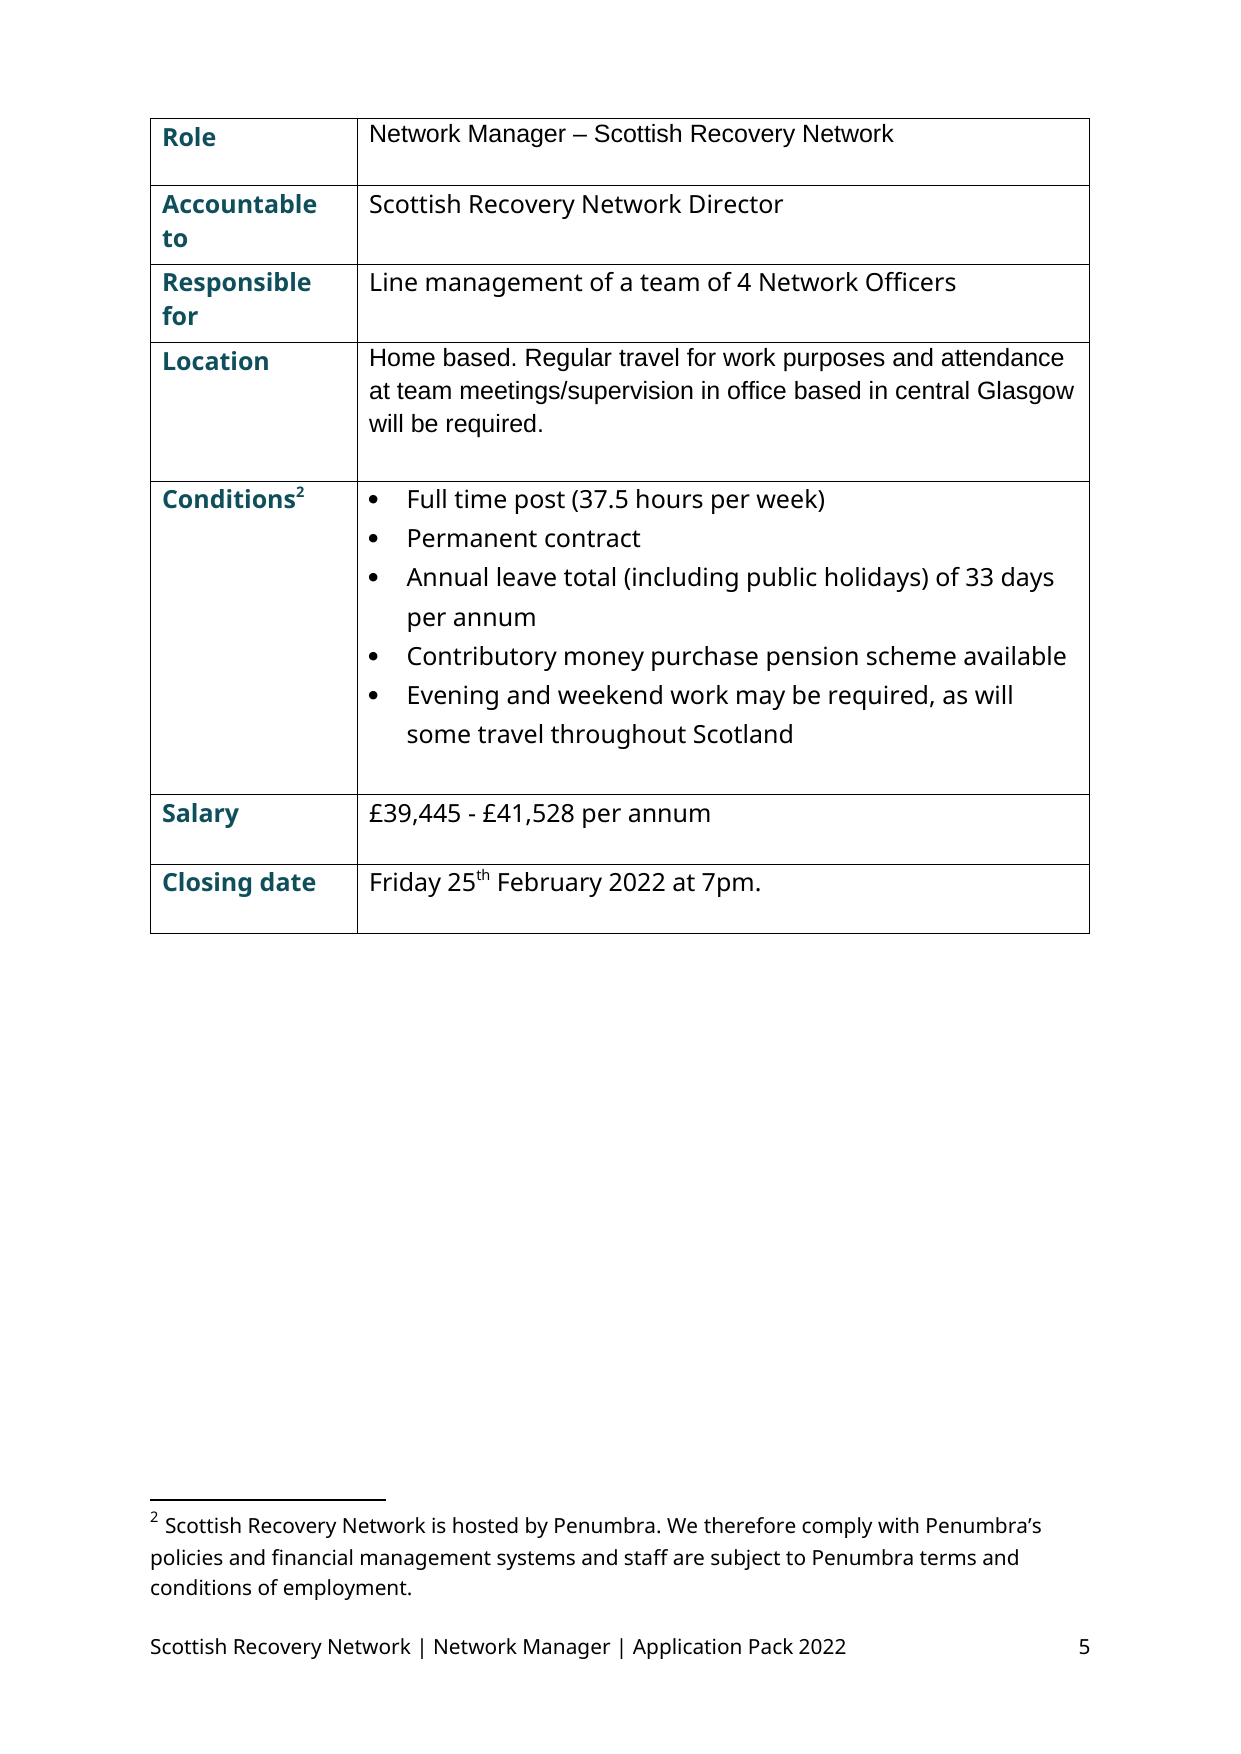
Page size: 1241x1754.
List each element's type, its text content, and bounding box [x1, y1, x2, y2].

table_header Network Manager – Scottish Recovery Network [358, 119, 1089, 185]
table_cell Closing date [151, 865, 357, 933]
table_cell Conditions [151, 482, 357, 794]
table_cell Line management of a team of 4 Network Officers [358, 265, 1089, 342]
table_cell Responsible for [151, 265, 357, 342]
table_header Role [151, 119, 357, 185]
table_cell Friday 25th February 2022 at 7pm. [358, 865, 1089, 933]
table_cell Home based. Regular travel for work purposes and attendance at team meetings/supervision in office based in central Glasgow will be required. [358, 343, 1089, 481]
table_cell Location [151, 343, 357, 481]
table_cell Accountable to [151, 186, 357, 264]
table_cell Full time post (37.5 hours per week) Permanent contract Annual leave total (including public holidays) of 33 days per annum Contributory money purchase pension scheme available Evening and weekend work may be required, as will some travel throughout Scotland [358, 482, 1089, 794]
table_cell Salary [151, 795, 357, 863]
table_cell Scottish Recovery Network Director [358, 186, 1089, 264]
table_cell £39,445 - £41,528 per annum [358, 795, 1089, 863]
